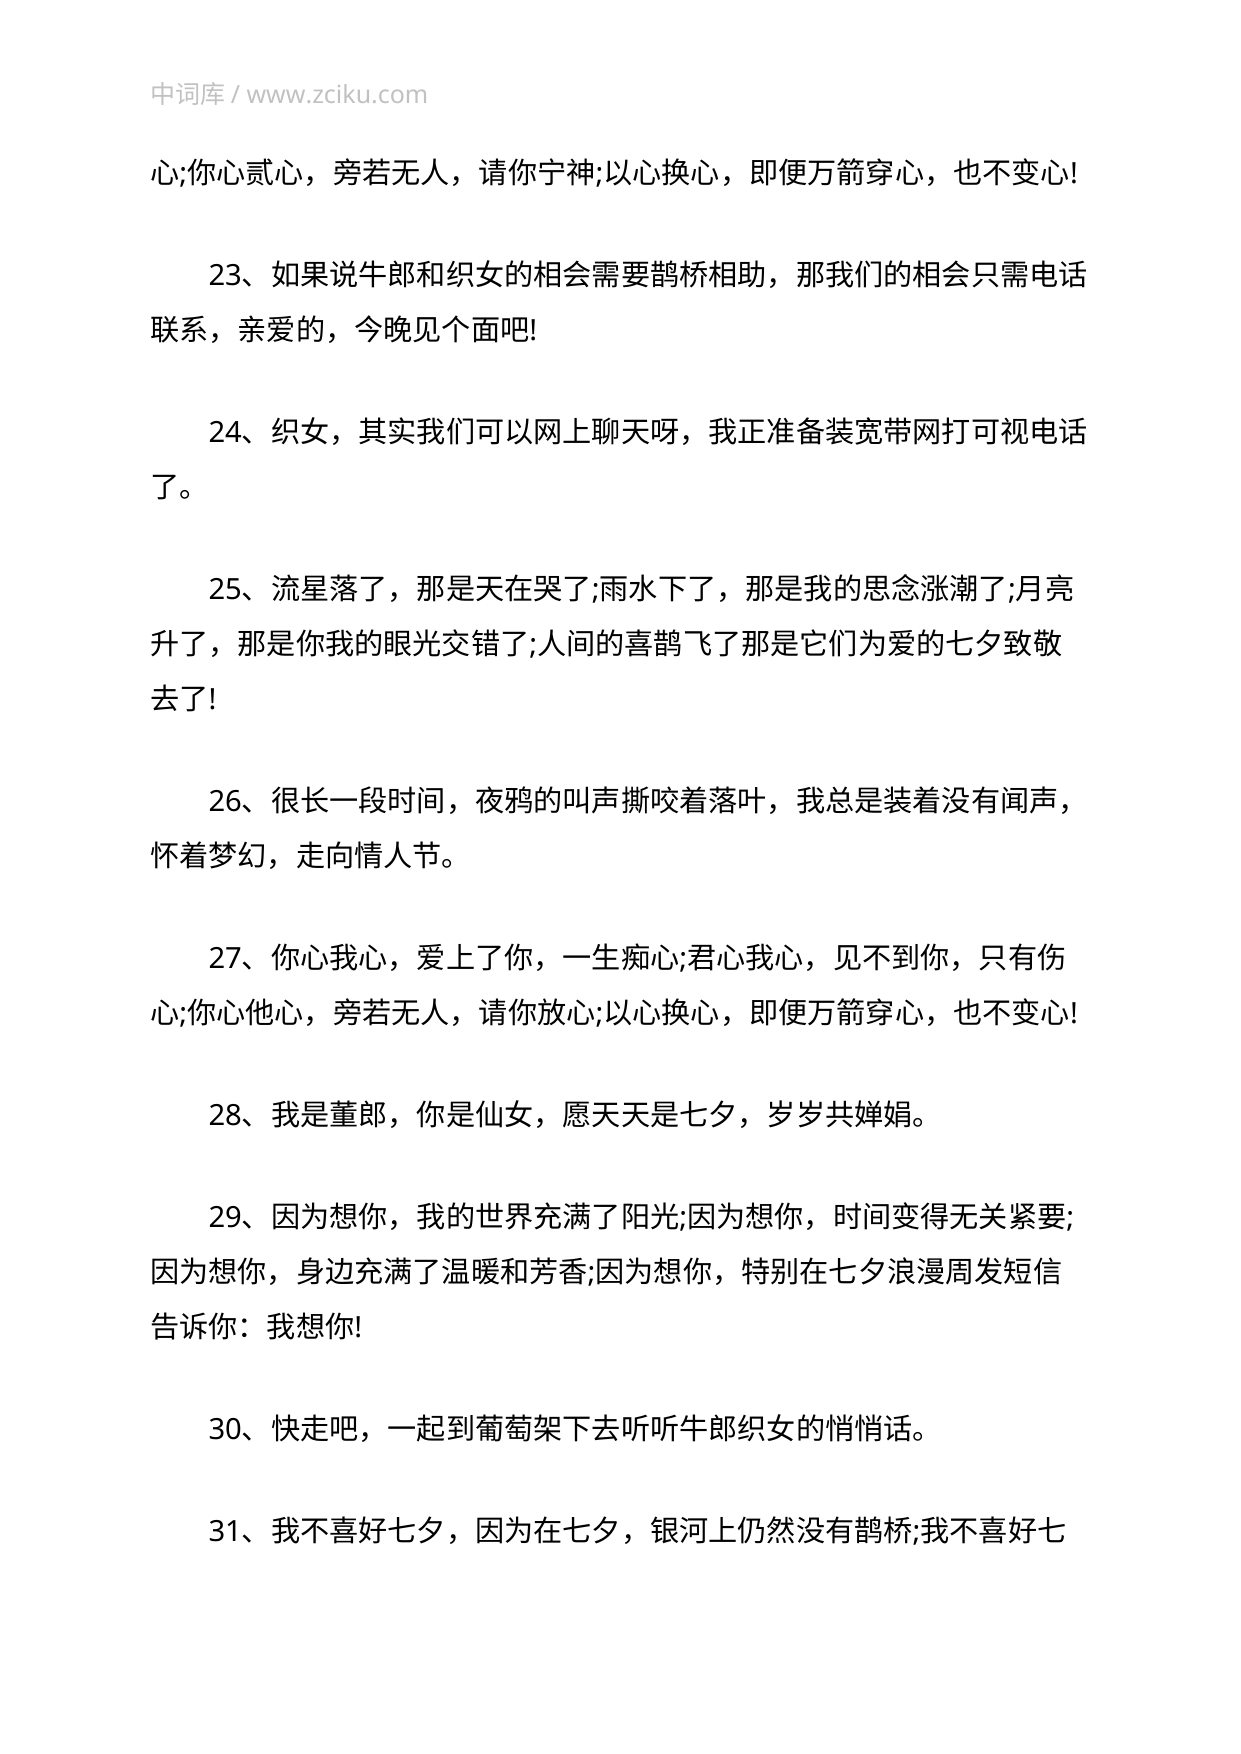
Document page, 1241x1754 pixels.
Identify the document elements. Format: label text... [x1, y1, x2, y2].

text 28、我是董郎，你是仙女，愿天天是七夕，岁岁共婵娟。 [150, 1091, 1090, 1134]
text 25、流星落了，那是天在哭了;雨水下了，那是我的思念涨潮了;月亮升了，那是你我的眼光交错了;人间的喜鹊飞了那是它们为爱的七夕致敬去了! [150, 566, 1090, 718]
text 24、织女，其实我们可以网上聊天呀，我正准备装宽带网打可视电话了。 [150, 409, 1090, 506]
text 29、因为想你，我的世界充满了阳光;因为想你，时间变得无关紧要;因为想你，身边充满了温暖和芳香;因为想你，特别在七夕浪漫周发短信告诉你：我想你! [150, 1193, 1090, 1346]
text 27、你心我心，爱上了你，一生痴心;君心我心，见不到你，只有伤心;你心他心，旁若无人，请你放心;以心换心，即便万箭穿心，也不变心! [150, 934, 1090, 1032]
text 26、很长一段时间，夜鸦的叫声撕咬着落叶，我总是装着没有闻声，怀着梦幻，走向情人节。 [150, 778, 1090, 875]
text 30、快走吧，一起到葡萄架下去听听牛郎织女的悄悄话。 [150, 1405, 1090, 1448]
text 23、如果说牛郎和织女的相会需要鹊桥相助，那我们的相会只需电话联系，亲爱的，今晚见个面吧! [150, 252, 1090, 349]
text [150, 150, 1090, 192]
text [150, 1507, 1090, 1550]
